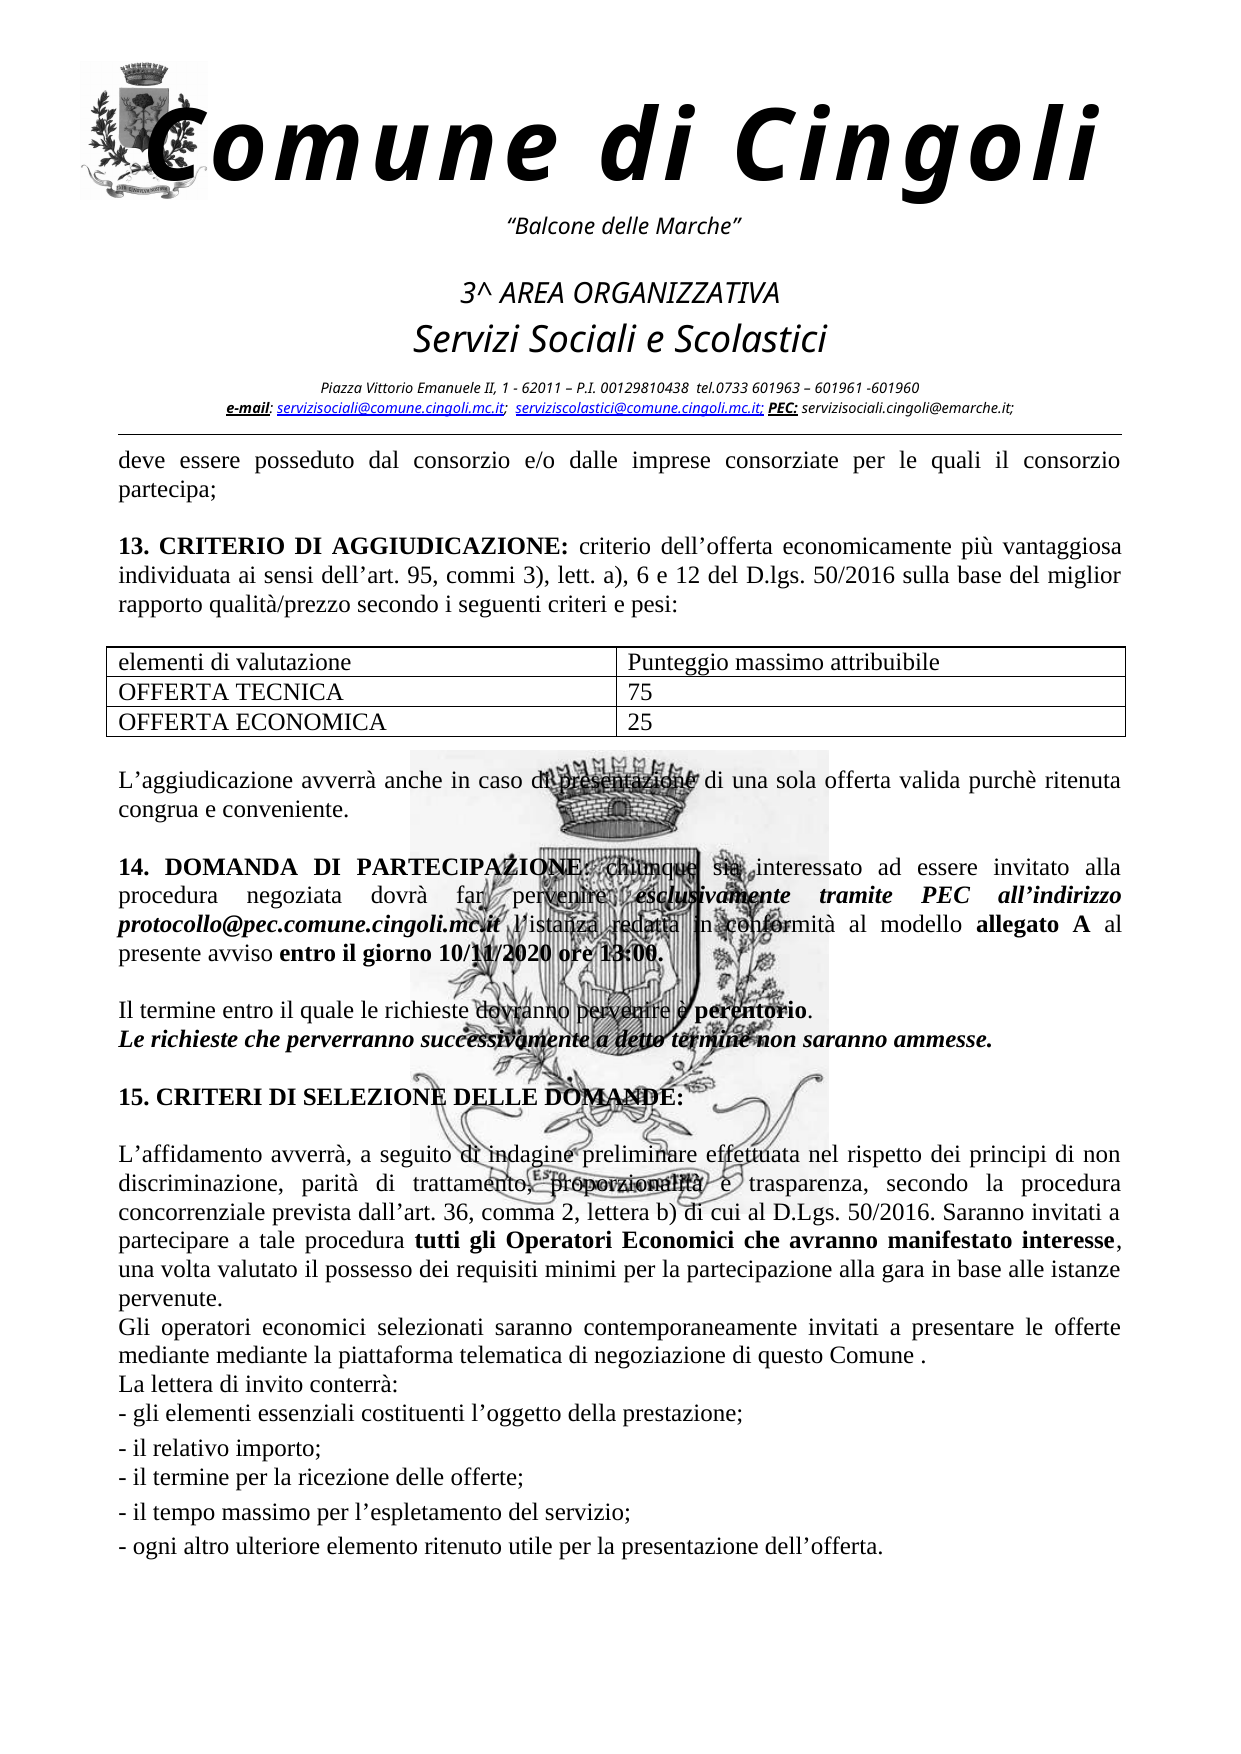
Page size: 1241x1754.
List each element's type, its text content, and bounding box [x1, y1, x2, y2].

text Le richieste che perverranno successivamente a detto termine non saranno ammesse. [118, 1024, 1122, 1053]
text deve essere posseduto dal consorzio e/o dalle imprese consorziate per le quali il consorzio partecipa; [118, 445, 1122, 503]
text Il termine entro il quale le richieste dovranno pervenire è perentorio. [118, 996, 1122, 1024]
text La lettera di invito conterrà: [118, 1369, 1122, 1398]
table_header Punteggio massimo attribuibile [617, 648, 1125, 676]
picture [410, 967, 829, 996]
picture [80, 61, 208, 200]
text L’affidamento avverrà, a seguito di indagine preliminare effettuata nel rispetto dei principi di non discriminazione, parità di trattamento, proporzionalità e trasparenza, secondo la procedura concorrenziale prevista dall’art. 36, comma 2, lettera b) di cui al D.Lgs. 50/2016. Saranno invitati a partecipare a tale procedura tutti gli Operatori Economici che avranno manifestato interesse, una volta valutato il possesso dei requisiti minimi per la partecipazione alla gara in base alle istanze pervenute. [118, 1139, 1122, 1312]
text - il tempo massimo per l’espletamento del servizio; [118, 1497, 1122, 1525]
picture [410, 823, 829, 852]
text - ogni altro ulteriore elemento ritenuto utile per la presentazione dell’offerta. [118, 1531, 1122, 1560]
table_cell 25 [617, 707, 1125, 736]
text - il termine per la ricezione delle offerte; [118, 1462, 1122, 1490]
text - gli elementi essenziali costituenti l’oggetto della prestazione; [118, 1398, 1122, 1427]
picture [410, 1111, 829, 1139]
text 13. CRITERIO DI AGGIUDICAZIONE: criterio dell’offerta economicamente più vantaggiosa individuata ai sensi dell’art. 95, commi 3), lett. a), 6 e 12 del D.lgs. 50/2016 sulla base del miglior rapporto qualità/prezzo secondo i seguenti criteri e pesi: [118, 531, 1122, 618]
text 15. CRITERI DI SELEZIONE DELLE DOMANDE: [118, 1082, 1122, 1111]
text 14. DOMANDA DI PARTECIPAZIONE: chiunque sia interessato ad essere invitato alla procedura negoziata dovrà far pervenire esclusivamente tramite PEC all’indirizzo protocollo@pec.comune.cingoli.mc.it l’istanza redatta in conformità al modello allegato A al presente avviso entro il giorno 10/11/2020 ore 13:00. [118, 852, 1122, 967]
picture [410, 750, 829, 766]
text - il relativo importo; [118, 1433, 1122, 1462]
table_header elementi di valutazione [107, 648, 616, 676]
table_cell OFFERTA TECNICA [107, 677, 616, 706]
text Gli operatori economici selezionati saranno contemporaneamente invitati a presentare le offerte mediante mediante la piattaforma telematica di negoziazione di questo Comune . [118, 1312, 1122, 1369]
picture [410, 1053, 829, 1082]
table_cell 75 [617, 677, 1125, 706]
table_cell OFFERTA ECONOMICA [107, 707, 616, 736]
text L’aggiudicazione avverrà anche in caso di presentazione di una sola offerta valida purchè ritenuta congrua e conveniente. [118, 766, 1122, 823]
